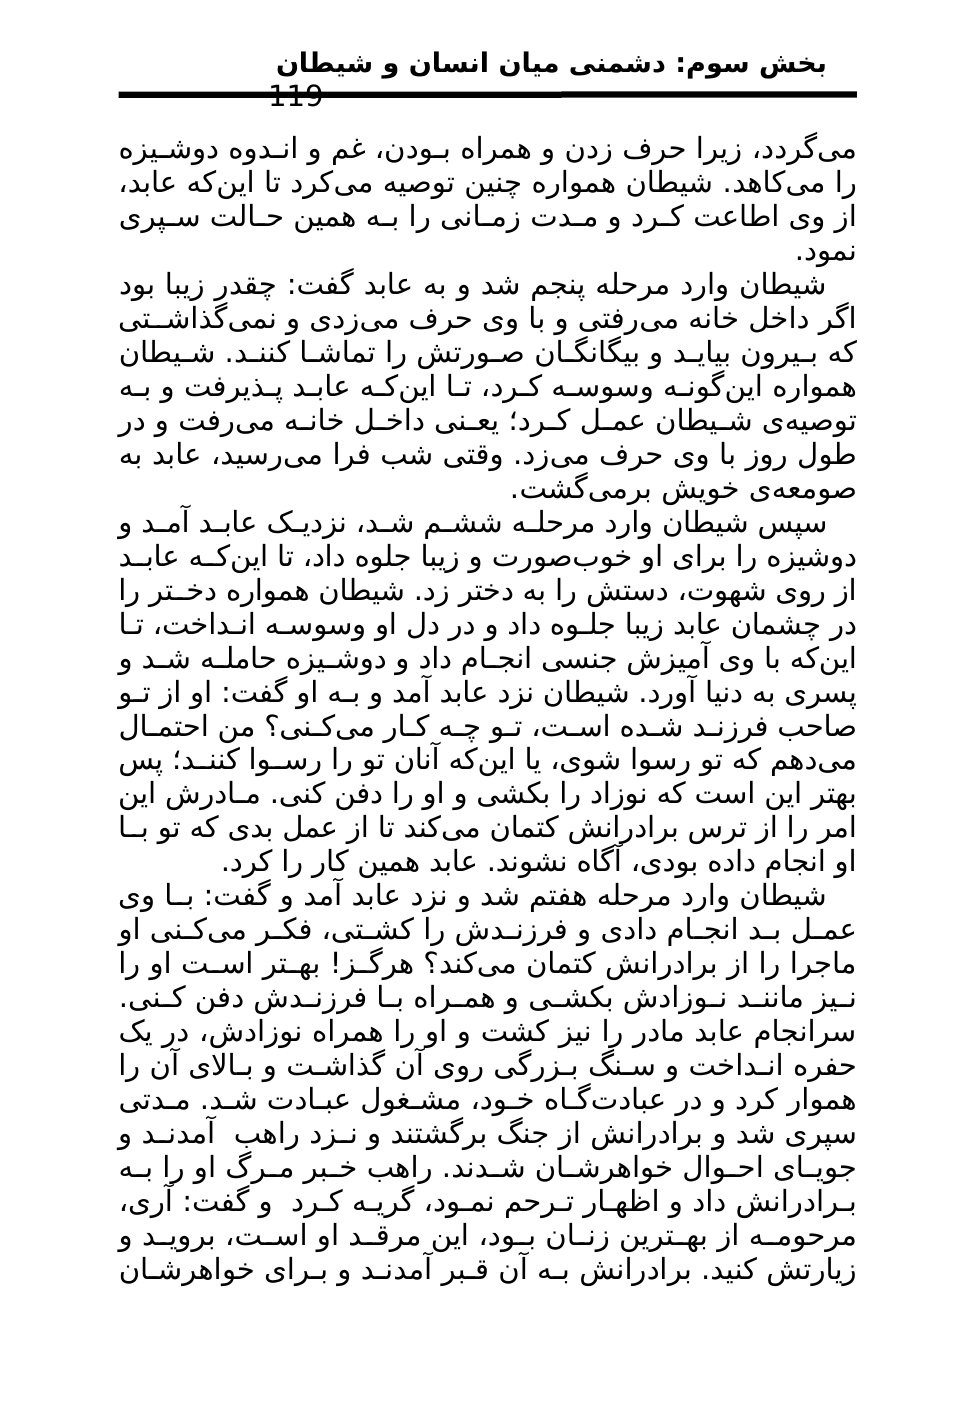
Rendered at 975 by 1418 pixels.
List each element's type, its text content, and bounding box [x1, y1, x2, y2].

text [118, 132, 857, 267]
text شیطان وارد مرحله پنجم شد و به عابد گفت: چقدر زیبا بود اگر داخل خانه می‌رفتی و با وی حرف می‌زدی و نمی‌گذاشتی که بیرون بیاید و بیگانگان صورتش را تماشا کنند. شیطان همواره این‌گونه وسوسه کرد، تا این‌که عابد پذیرفت و به توصیه‌ی شیطان عمل کرد؛‌ یعنی داخل خانه ‌می‌رفت و در طول روز با وی حرف می‌زد. وقتی شب فرا می‌رسید، عابد به صومعه‌ی خویش برمی‌گشت. [118, 267, 857, 505]
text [118, 879, 857, 1286]
text سپس شیطان وارد مرحله ششم شد، ‌نزدیک عابد آمد و دوشیزه را برای او خوب‌صورت و زیبا جلوه داد، تا این‌که عابد از روی شهوت، دستش را به دختر زد. شیطان همواره دختر را در چشمان عابد زیبا جلوه داد و در دل او وسوسه انداخت، تا این‌که با وی آمیزش جنسی انجام داد و دوشیزه حامله شد و پسری به دنیا آورد. شیطان نزد عابد آمد و به او گفت: او از تو صاحب فرزند شده است، تو چه کار می‌کنی؟ من احتمال می‌دهم که تو رسوا شوی، یا این‌که آنان تو را رسوا کنند؛ ‌پس بهتر این است که نوزاد را بکشی و او را دفن کنی. مادرش این امر را از ترس برادرانش کتمان می‌کند تا از عمل بدی که تو با او انجام داده بودی، آگاه نشوند. عابد همین کار را کرد. [118, 505, 857, 879]
